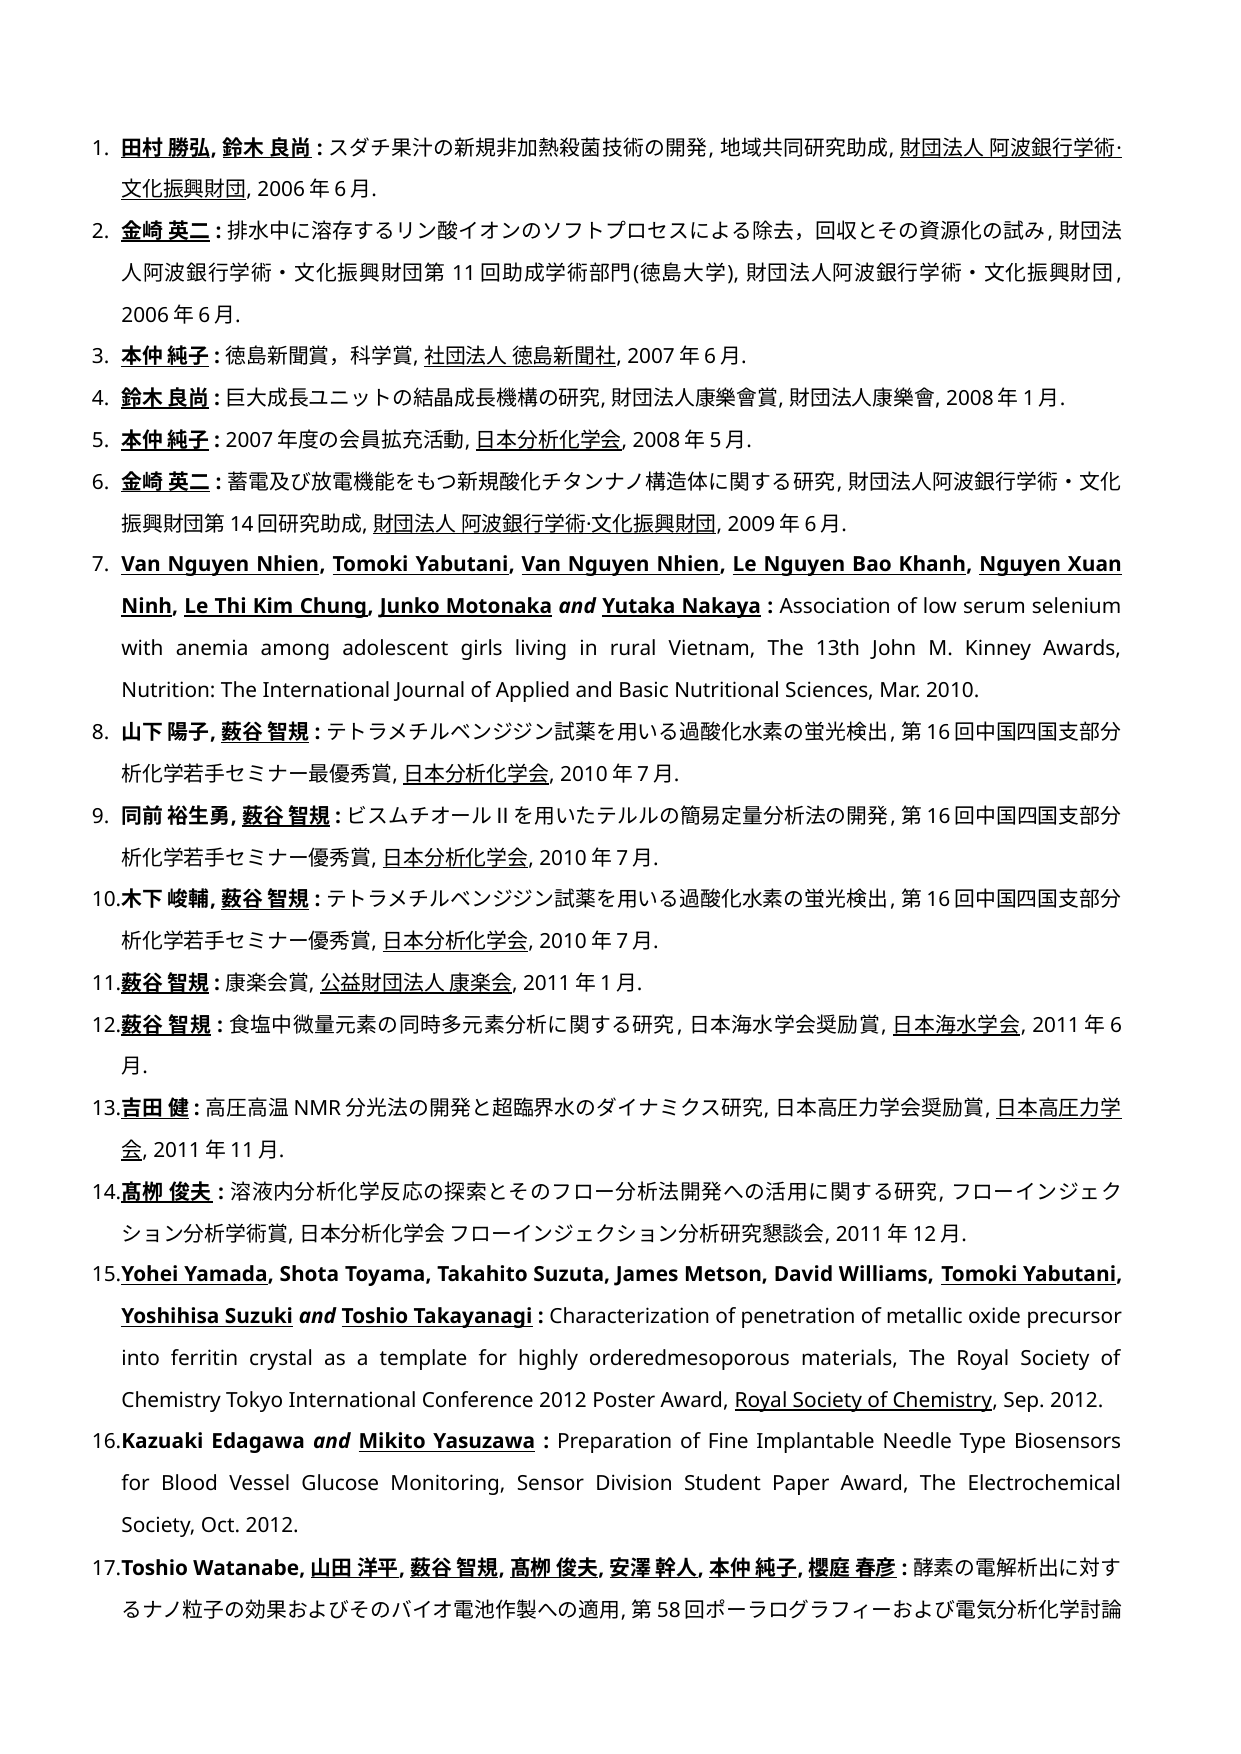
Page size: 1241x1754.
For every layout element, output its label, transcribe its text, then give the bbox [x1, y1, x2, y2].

list Yohei Yamada, Shota Toyama, Takahito Suzuta, James Metson, David Williams, Tomoki Yabutani, Yoshihisa Suzuki and Toshio Takayanagi : Characterization of penetration of metallic oxide precursor into ferritin crystal as a template for highly orderedmesoporous materials, The Royal Society of Chemistry Tokyo International Conference 2012 Poster Award, Royal Society of Chemistry, Sep. 2012. [92, 1253, 1122, 1420]
list 薮谷 智規 : 康楽会賞, 公益財団法人 康楽会, 2011年1月. [92, 961, 1122, 1002]
list 木下 峻輔, 薮谷 智規 : テトラメチルベンジジン試薬を用いる過酸化水素の蛍光検出, 第16回中国四国支部分析化学若手セミナー優秀賞, 日本分析化学会, 2010年7月. [92, 877, 1122, 961]
list 金崎 英二 : 蓄電及び放電機能をもつ新規酸化チタンナノ構造体に関する研究, 財団法人阿波銀行学術・文化振興財団第14回研究助成, 財団法人 阿波銀行学術·文化振興財団, 2009年6月. [92, 459, 1122, 543]
list 本仲 純子 : 2007年度の会員拡充活動, 日本分析化学会, 2008年5月. [92, 417, 1122, 459]
list 髙栁 俊夫 : 溶液内分析化学反応の探索とそのフロー分析法開発への活用に関する研究, フローインジェクション分析学術賞, 日本分析化学会 フローインジェクション分析研究懇談会, 2011年12月. [92, 1169, 1122, 1253]
list 同前 裕生勇, 薮谷 智規 : ビスムチオールⅡを用いたテルルの簡易定量分析法の開発, 第16回中国四国支部分析化学若手セミナー優秀賞, 日本分析化学会, 2010年7月. [92, 793, 1122, 877]
list 金崎 英二 : 排水中に溶存するリン酸イオンのソフトプロセスによる除去，回収とその資源化の試み, 財団法人阿波銀行学術・文化振興財団第11回助成学術部門(徳島大学), 財団法人阿波銀行学術・文化振興財団, 2006年6月. [92, 209, 1122, 334]
list 薮谷 智規 : 食塩中微量元素の同時多元素分析に関する研究, 日本海水学会奨励賞, 日本海水学会, 2011年6月. [92, 1002, 1122, 1086]
list 吉田 健 : 高圧高温NMR分光法の開発と超臨界水のダイナミクス研究, 日本高圧力学会奨励賞, 日本高圧力学会, 2011年11月. [92, 1086, 1122, 1169]
list 本仲 純子 : 徳島新聞賞，科学賞, 社団法人 徳島新聞社, 2007年6月. [92, 334, 1122, 376]
list Kazuaki Edagawa and Mikito Yasuzawa : Preparation of Fine Implantable Needle Type Biosensors for Blood Vessel Glucose Monitoring, Sensor Division Student Paper Award, The Electrochemical Society, Oct. 2012. [92, 1420, 1122, 1545]
list 田村 勝弘, 鈴木 良尚 : スダチ果汁の新規非加熱殺菌技術の開発, 地域共同研究助成, 財団法人 阿波銀行学術·文化振興財団, 2006年6月. [92, 125, 1122, 209]
list 鈴木 良尚 : 巨大成長ユニットの結晶成長機構の研究, 財団法人康樂會賞, 財団法人康樂會, 2008年1月. [92, 376, 1122, 417]
list Van Nguyen Nhien, Tomoki Yabutani, Van Nguyen Nhien, Le Nguyen Bao Khanh, Nguyen Xuan Ninh, Le Thi Kim Chung, Junko Motonaka and Yutaka Nakaya : Association of low serum selenium with anemia among adolescent girls living in rural Vietnam, The 13th John M. Kinney Awards, Nutrition: The International Journal of Applied and Basic Nutritional Sciences, Mar. 2010. [92, 543, 1122, 710]
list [92, 1545, 1122, 1629]
list 山下 陽子, 薮谷 智規 : テトラメチルベンジジン試薬を用いる過酸化水素の蛍光検出, 第16回中国四国支部分析化学若手セミナー最優秀賞, 日本分析化学会, 2010年7月. [92, 710, 1122, 793]
